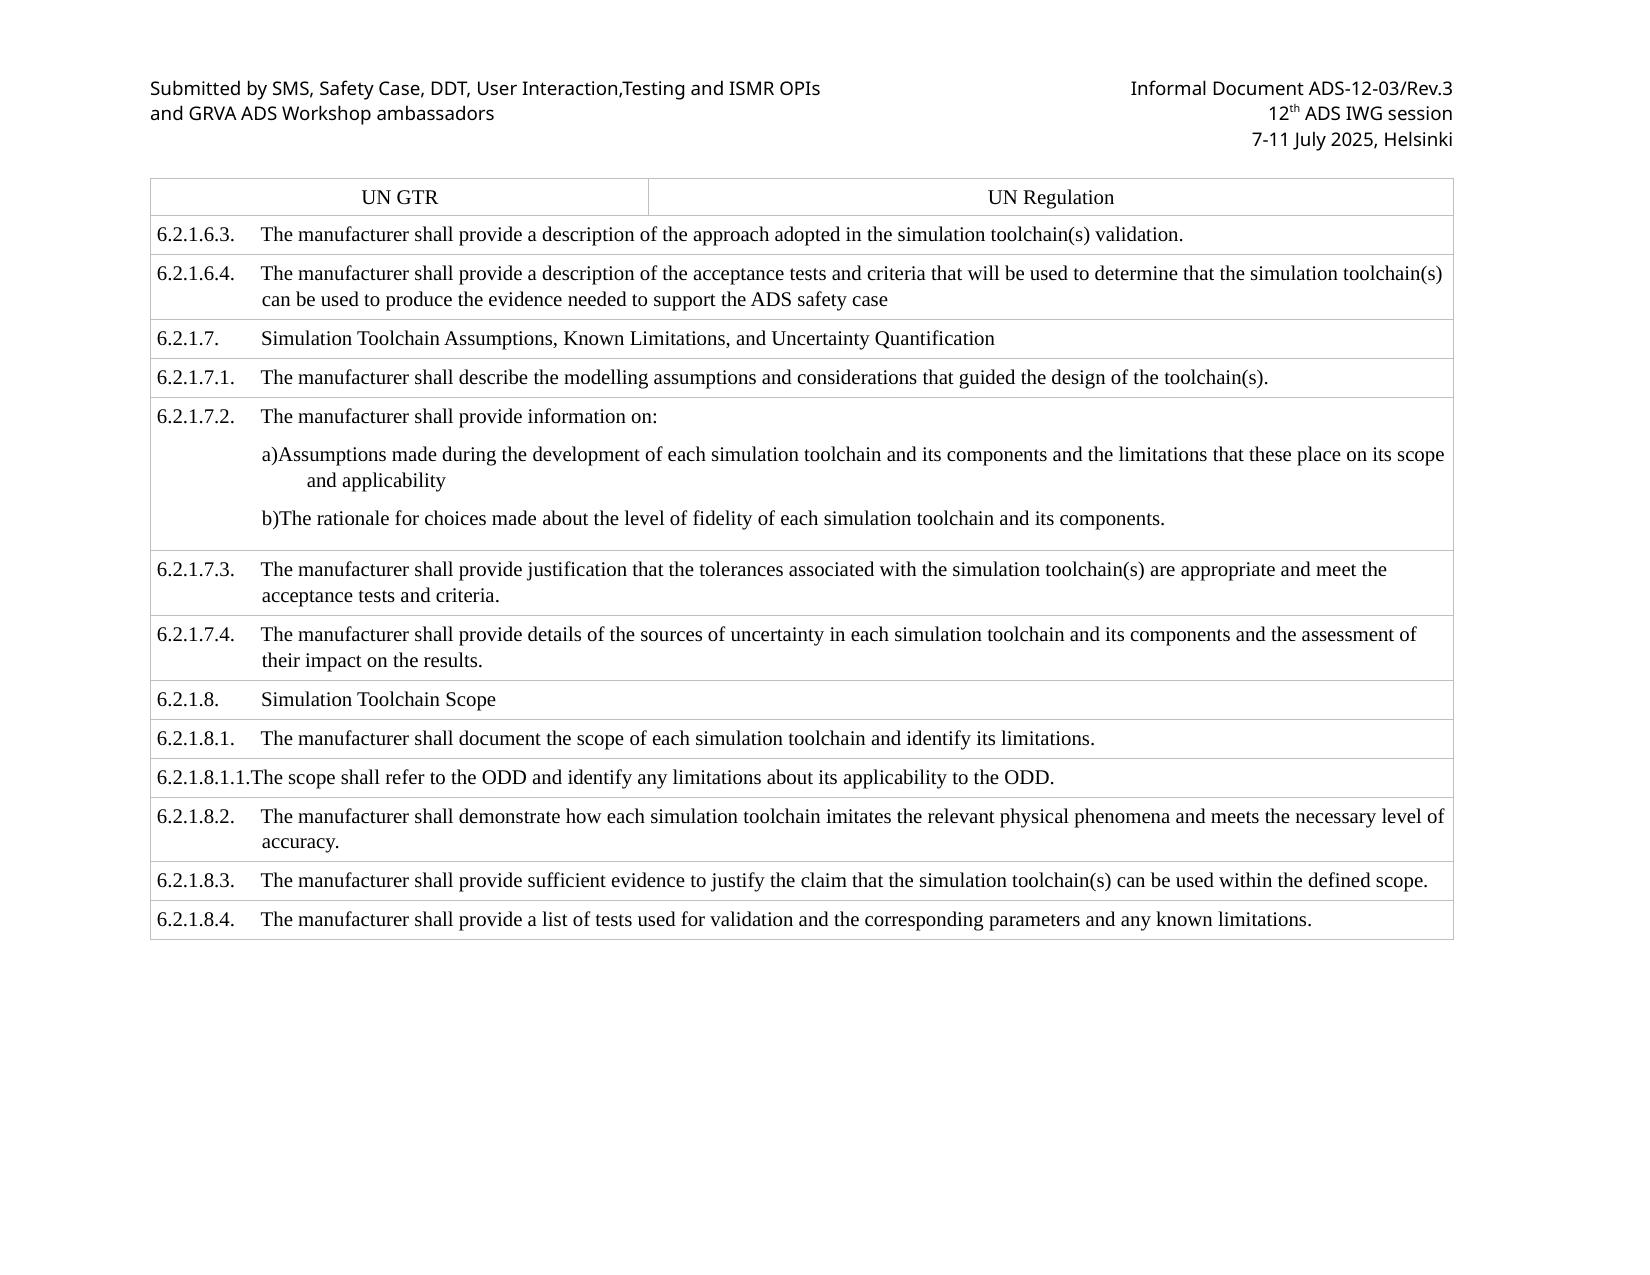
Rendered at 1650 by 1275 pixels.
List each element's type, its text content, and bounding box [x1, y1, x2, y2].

table_cell 6.2.1.8.2. The manufacturer shall demonstrate how each simulation toolchain imitates the relevant physical phenomena and meets the necessary level of accuracy. [151, 798, 1453, 861]
table_cell 6.2.1.8.4. The manufacturer shall provide a list of tests used for validation and the corresponding parameters and any known limitations. [151, 901, 1453, 939]
table_cell 6.2.1.6.4. The manufacturer shall provide a description of the acceptance tests and criteria that will be used to determine that the simulation toolchain(s) can be used to produce the evidence needed to support the ADS safety case [151, 255, 1453, 319]
table_cell 6.2.1.7. Simulation Toolchain Assumptions, Known Limitations, and Uncertainty Quantification [151, 320, 1453, 358]
table_cell 6.2.1.7.4. The manufacturer shall provide details of the sources of uncertainty in each simulation toolchain and its components and the assessment of their impact on the results. [151, 616, 1453, 680]
table_cell 6.2.1.7.1. The manufacturer shall describe the modelling assumptions and considerations that guided the design of the toolchain(s). [151, 359, 1453, 397]
table_cell 6.2.1.8.1.1.The scope shall refer to the ODD and identify any limitations about its applicability to the ODD. [151, 759, 1453, 797]
table_header UN GTR [151, 179, 648, 215]
table_cell 6.2.1.6.3. The manufacturer shall provide a description of the approach adopted in the simulation toolchain(s) validation. [151, 216, 1453, 254]
table_cell 6.2.1.7.2. The manufacturer shall provide information on: a)Assumptions made during the development of each simulation toolchain and its components and the limitations that these place on its scope and applicability b)The rationale for choices made about the level of fidelity of each simulation toolchain and its components. [151, 398, 1453, 550]
table_cell 6.2.1.7.3. The manufacturer shall provide justification that the tolerances associated with the simulation toolchain(s) are appropriate and meet the acceptance tests and criteria. [151, 551, 1453, 615]
table_cell 6.2.1.8.1. The manufacturer shall document the scope of each simulation toolchain and identify its limitations. [151, 720, 1453, 758]
table_cell 6.2.1.8. Simulation Toolchain Scope [151, 681, 1453, 719]
table_header UN Regulation [649, 179, 1453, 215]
table_cell 6.2.1.8.3. The manufacturer shall provide sufficient evidence to justify the claim that the simulation toolchain(s) can be used within the defined scope. [151, 862, 1453, 900]
